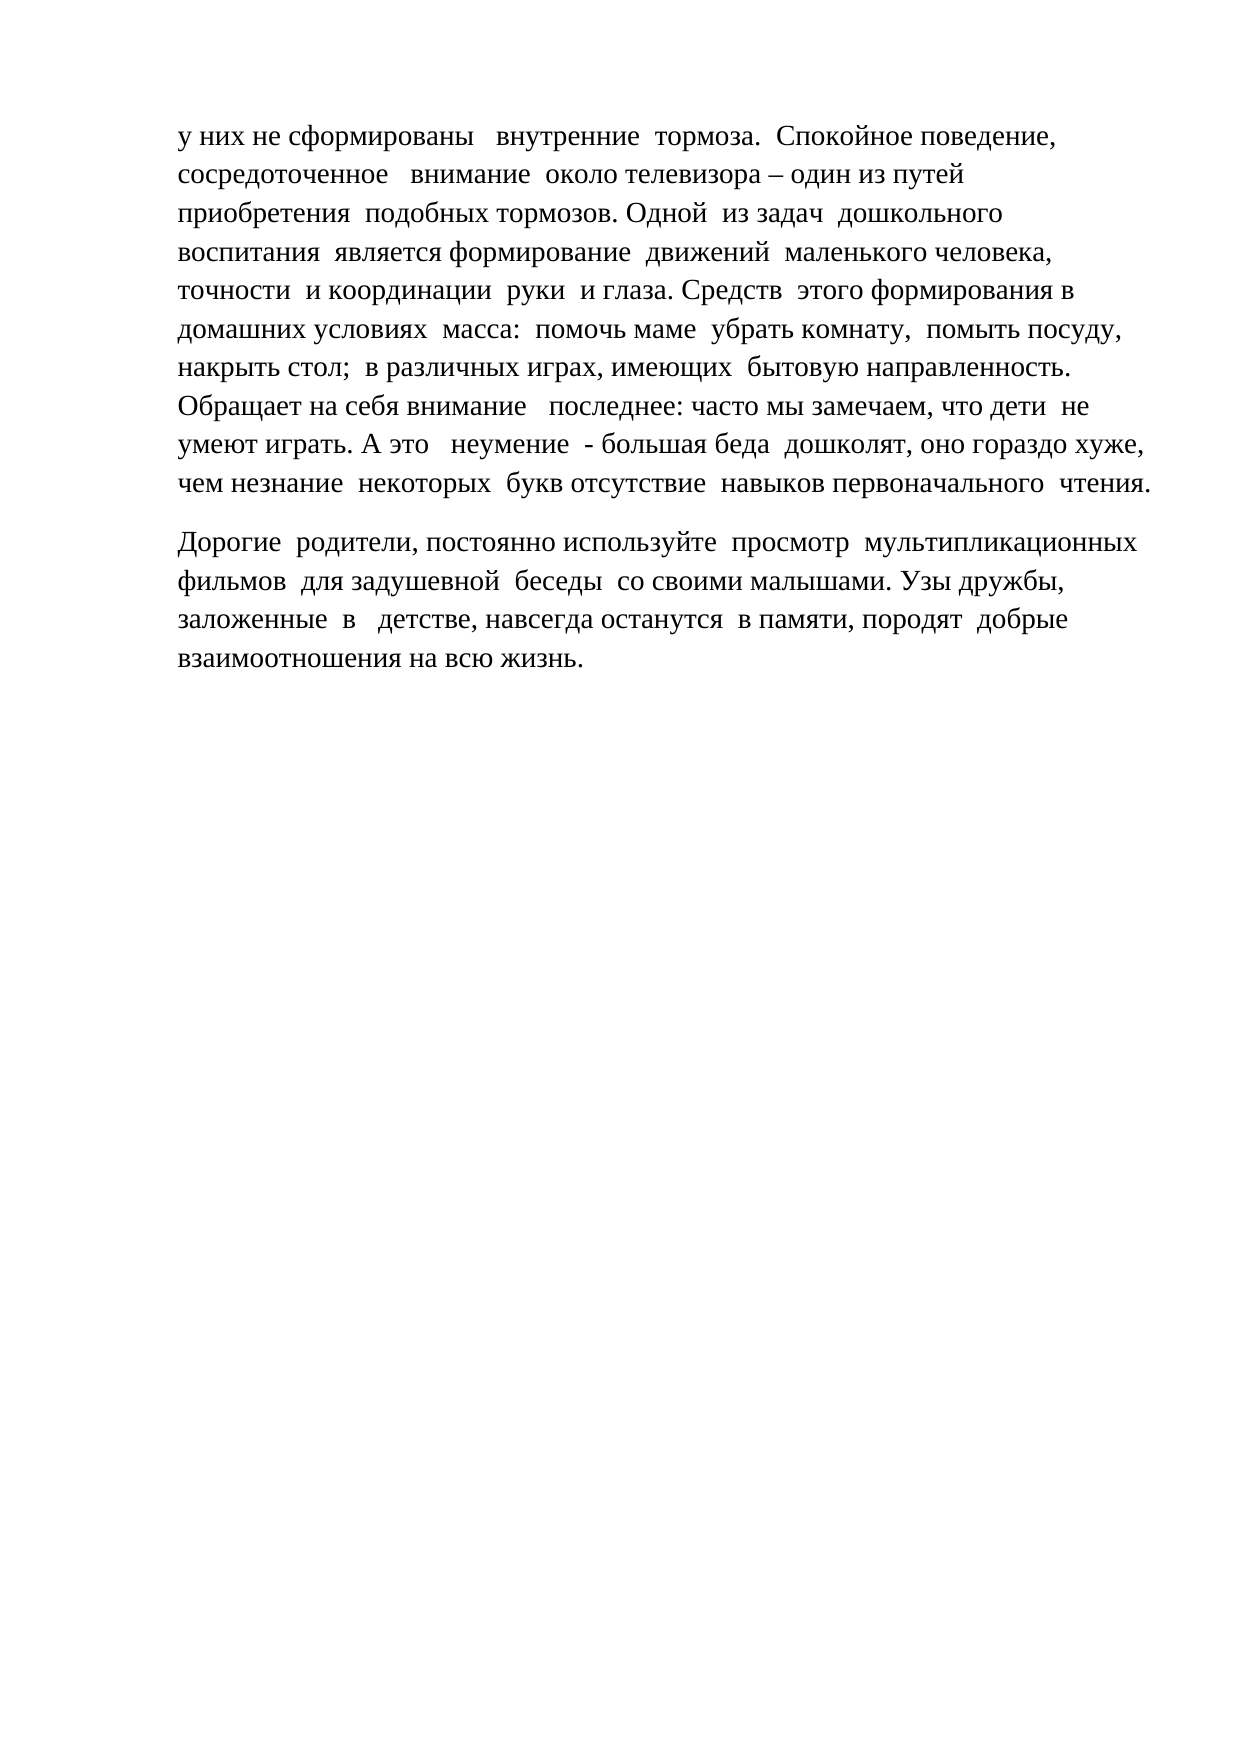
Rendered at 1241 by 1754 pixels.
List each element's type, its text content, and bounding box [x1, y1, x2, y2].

text Дорогие родители, постоянно используйте просмотр мультипликационных фильмов для задушевной беседы со своими малышами. Узы дружбы, заложенные в детстве, навсегда останутся в памяти, породят добрые взаимоотношения на всю жизнь. [177, 524, 1152, 673]
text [177, 118, 1152, 498]
